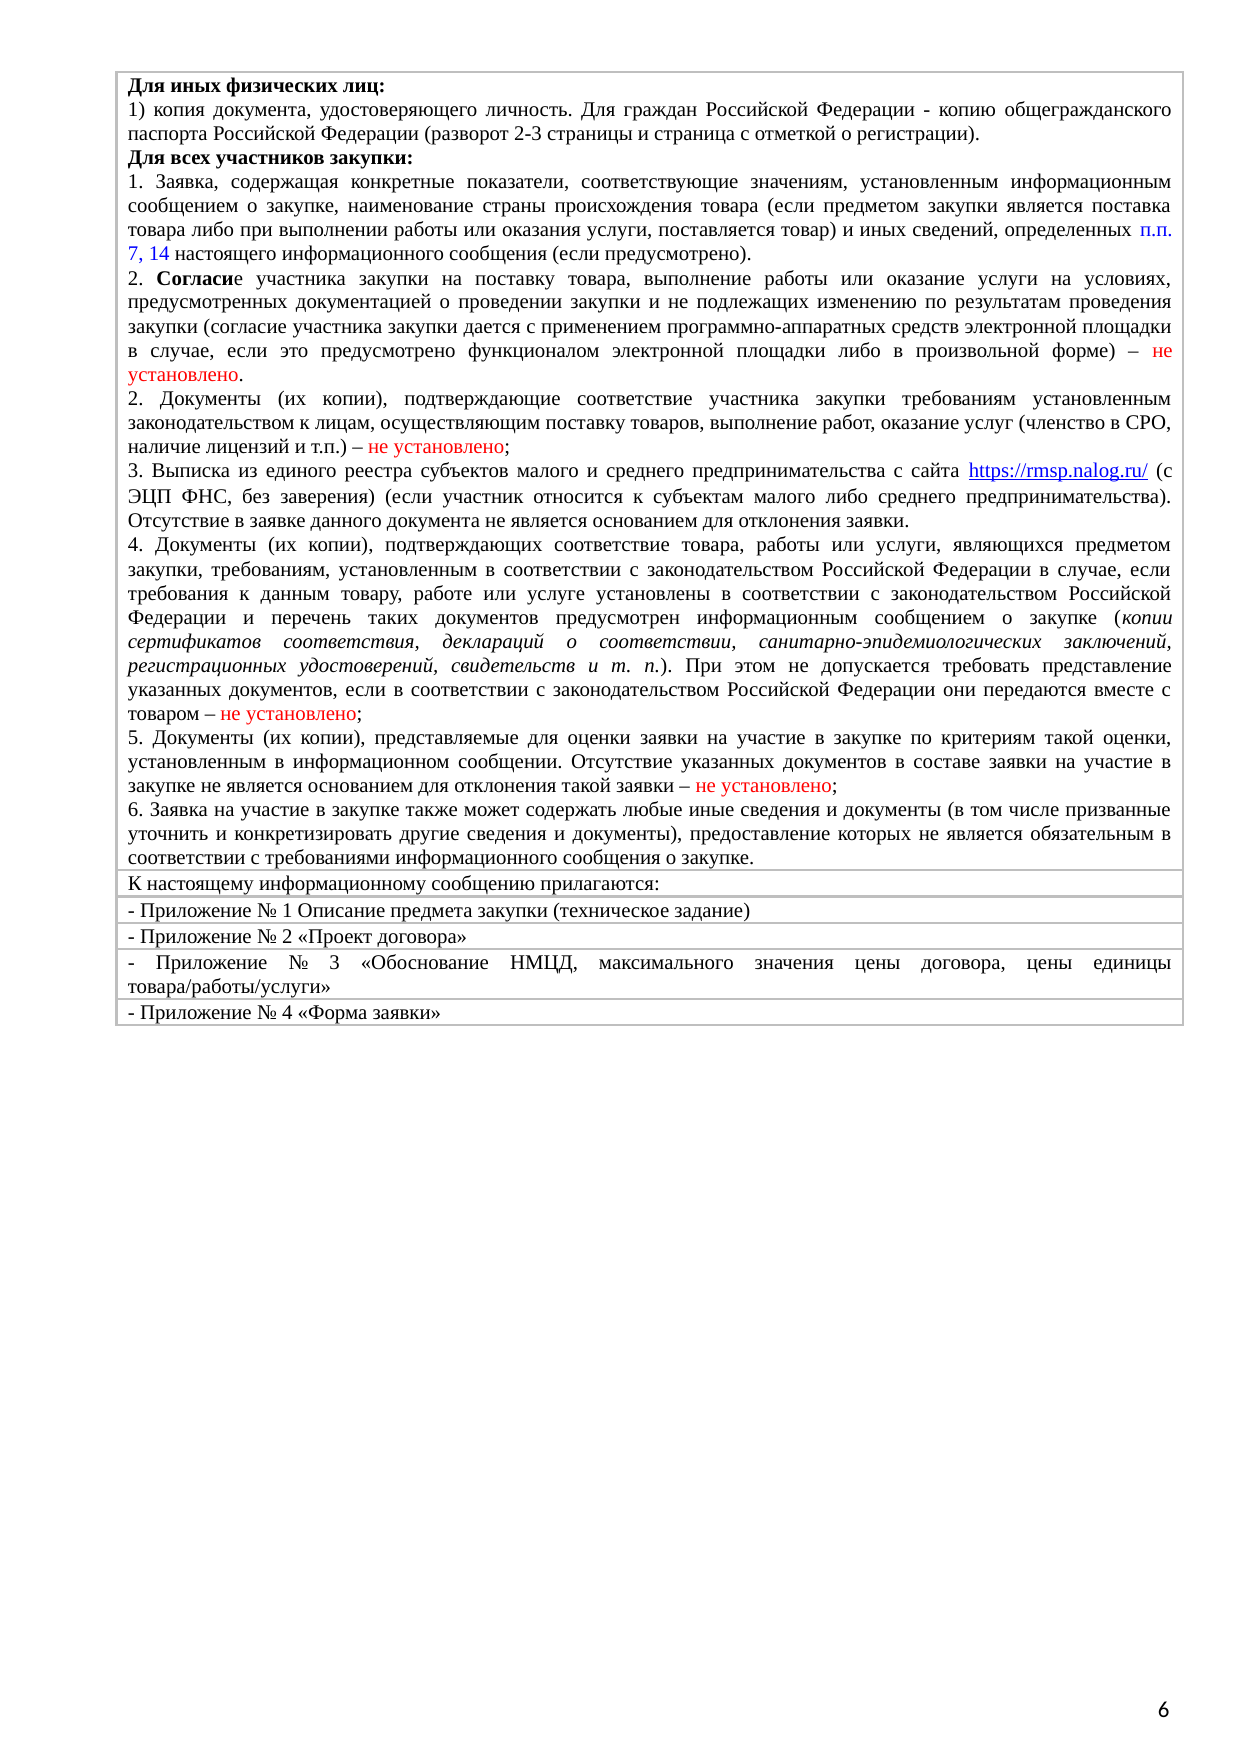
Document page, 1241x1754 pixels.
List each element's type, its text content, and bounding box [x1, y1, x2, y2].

table_cell - Приложение № 4 «Форма заявки» [118, 1000, 1182, 1024]
table_cell К настоящему информационному сообщению прилагаются: [118, 871, 1182, 895]
table_cell - Приложение № 1 Описание предмета закупки (техническое задание) [118, 898, 1182, 922]
table_cell - Приложение № 3 «Обоснование НМЦД, максимального значения цены договора, цены единицы товара/работы/услуги» [118, 950, 1182, 998]
table_cell - Приложение № 2 «Проект договора» [118, 924, 1182, 948]
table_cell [118, 73, 1182, 869]
